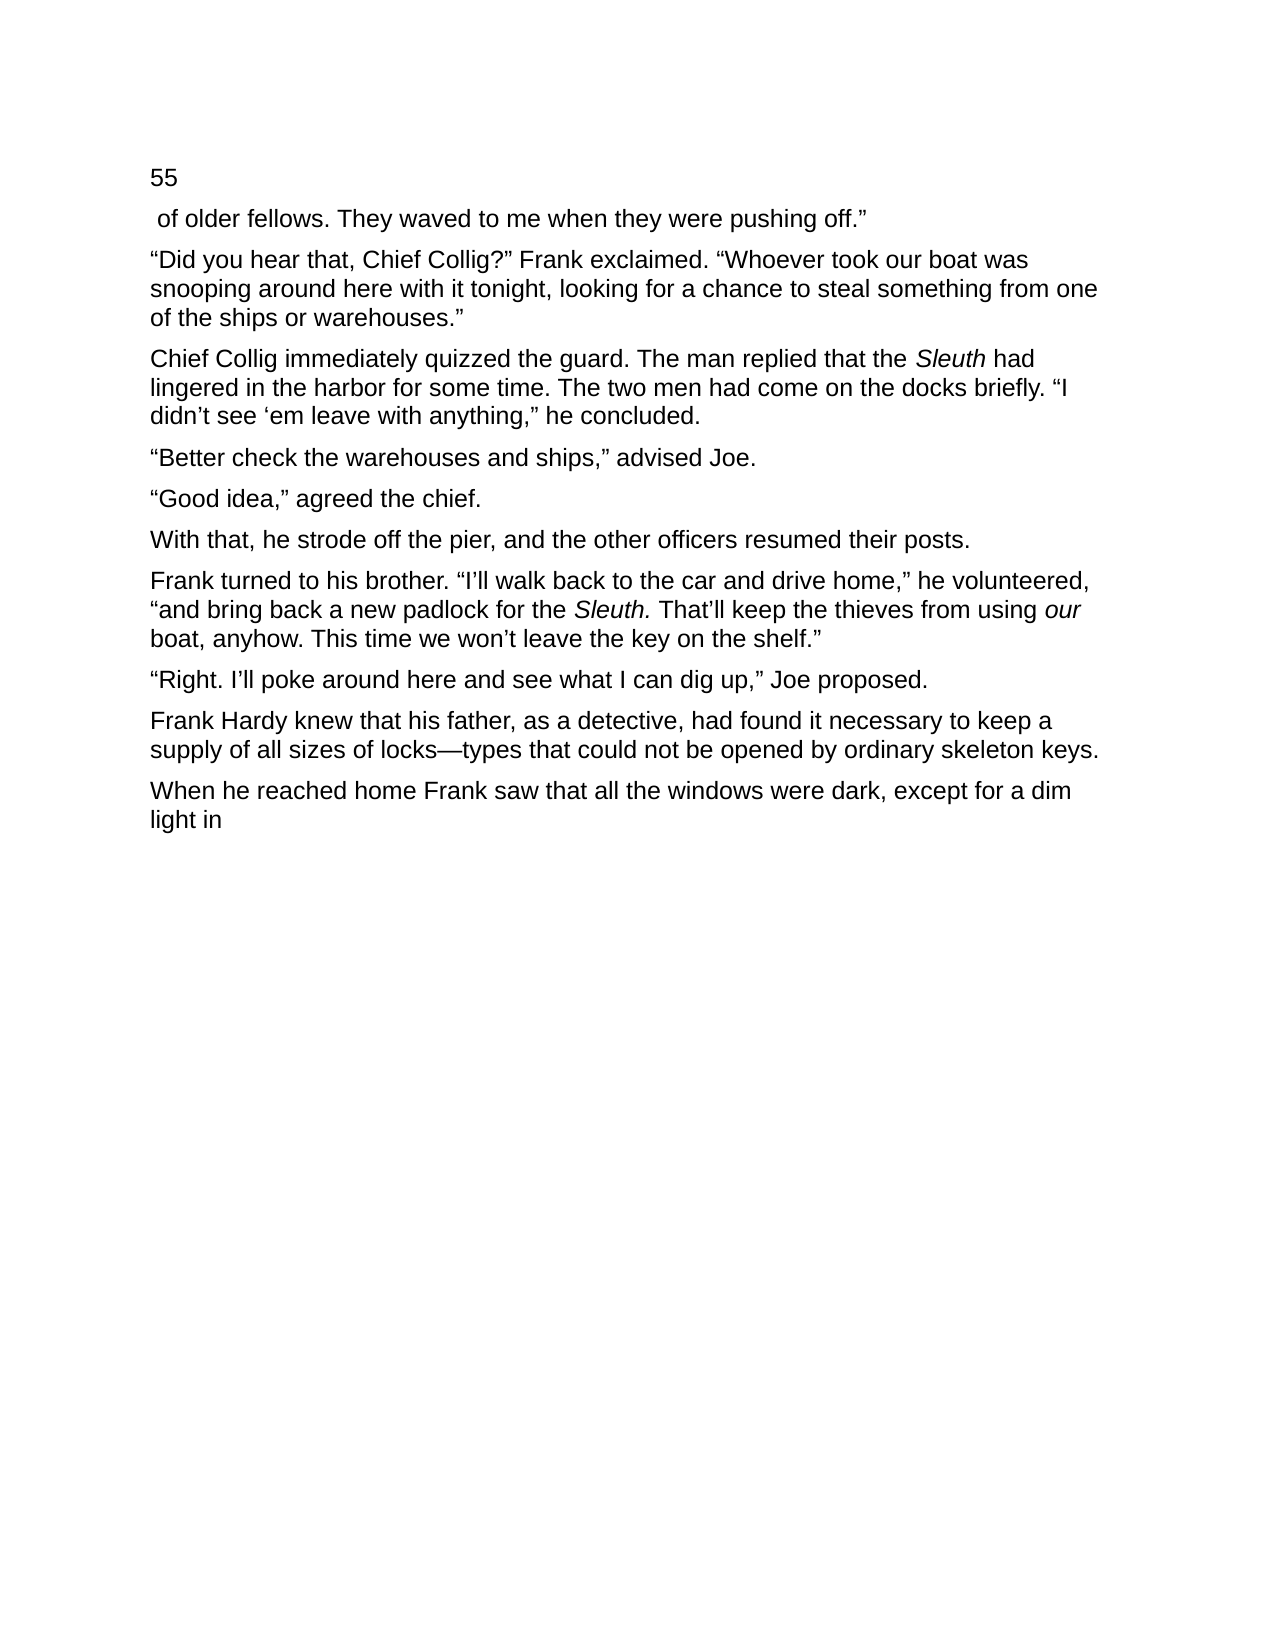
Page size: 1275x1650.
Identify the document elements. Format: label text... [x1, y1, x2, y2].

text With that, he strode off the pier, and the other officers resumed their posts. [150, 525, 1125, 554]
text Chief Collig immediately quizzed the guard. The man replied that the Sleuth had lingered in the harbor for some time. The two men had come on the docks briefly. “I didn’t see ‘em leave with anything,” he concluded. [150, 344, 1125, 430]
text 55 [150, 162, 1125, 191]
text Frank turned to his brother. “I’ll walk back to the car and drive home,” he volunteered, “and bring back a new padlock for the Sleuth. That’ll keep the thieves from using our boat, anyhow. This time we won’t leave the key on the shelf.” [150, 566, 1125, 652]
text “Right. I’ll poke around here and see what I can dig up,” Joe proposed. [150, 665, 1125, 694]
text “Good idea,” agreed the chief. [150, 484, 1125, 512]
text When he reached home Frank saw that all the windows were dark, except for a dim light in [150, 776, 1125, 834]
text Frank Hardy knew that his father, as a detective, had found it necessary to keep a supply of all sizes of locks—types that could not be opened by ordinary skeleton keys. [150, 706, 1125, 764]
text “Better check the warehouses and ships,” advised Joe. [150, 442, 1125, 471]
text “Did you hear that, Chief Collig?” Frank exclaimed. “Whoever took our boat was snooping around here with it tonight, looking for a chance to steal something from one of the ships or warehouses.” [150, 245, 1125, 331]
text of older fellows. They waved to me when they were pushing off.” [150, 204, 1125, 232]
